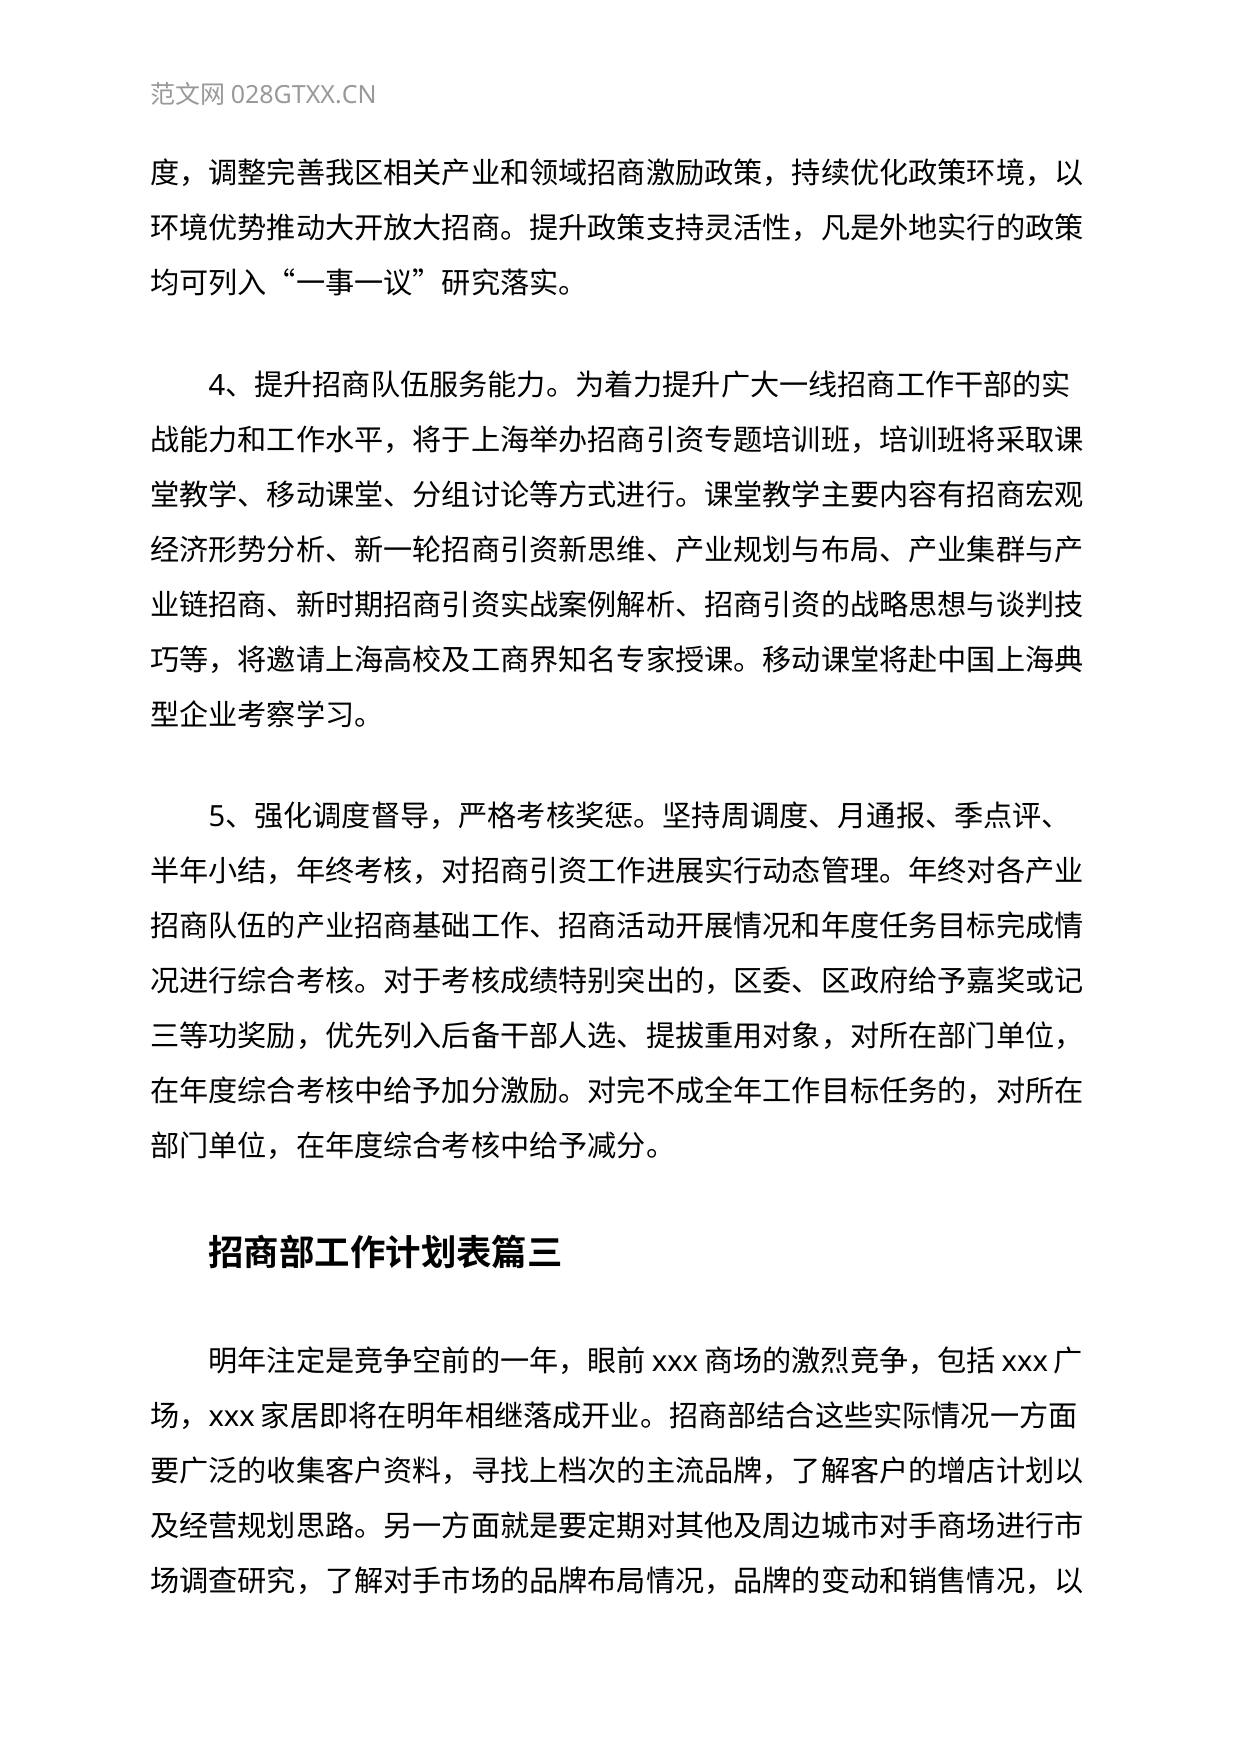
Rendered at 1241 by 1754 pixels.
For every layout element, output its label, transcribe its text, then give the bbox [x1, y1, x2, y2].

text 招商部工作计划表篇三 [150, 1224, 1090, 1275]
text 4、提升招商队伍服务能力。为着力提升广大一线招商工作干部的实战能力和工作水平，将于上海举办招商引资专题培训班，培训班将采取课堂教学、移动课堂、分组讨论等方式进行。课堂教学主要内容有招商宏观经济形势分析、新一轮招商引资新思维、产业规划与布局、产业集群与产业链招商、新时期招商引资实战案例解析、招商引资的战略思想与谈判技巧等，将邀请上海高校及工商界知名专家授课。移动课堂将赴中国上海典型企业考察学习。 [150, 362, 1090, 733]
text 5、强化调度督导，严格考核奖惩。坚持周调度、月通报、季点评、半年小结，年终考核，对招商引资工作进展实行动态管理。年终对各产业招商队伍的产业招商基础工作、招商活动开展情况和年度任务目标完成情况进行综合考核。对于考核成绩特别突出的，区委、区政府给予嘉奖或记三等功奖励，优先列入后备干部人选、提拔重用对象，对所在部门单位，在年度综合考核中给予加分激励。对完不成全年工作目标任务的，对所在部门单位，在年度综合考核中给予减分。 [150, 793, 1090, 1164]
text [150, 150, 1090, 302]
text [150, 1337, 1090, 1599]
